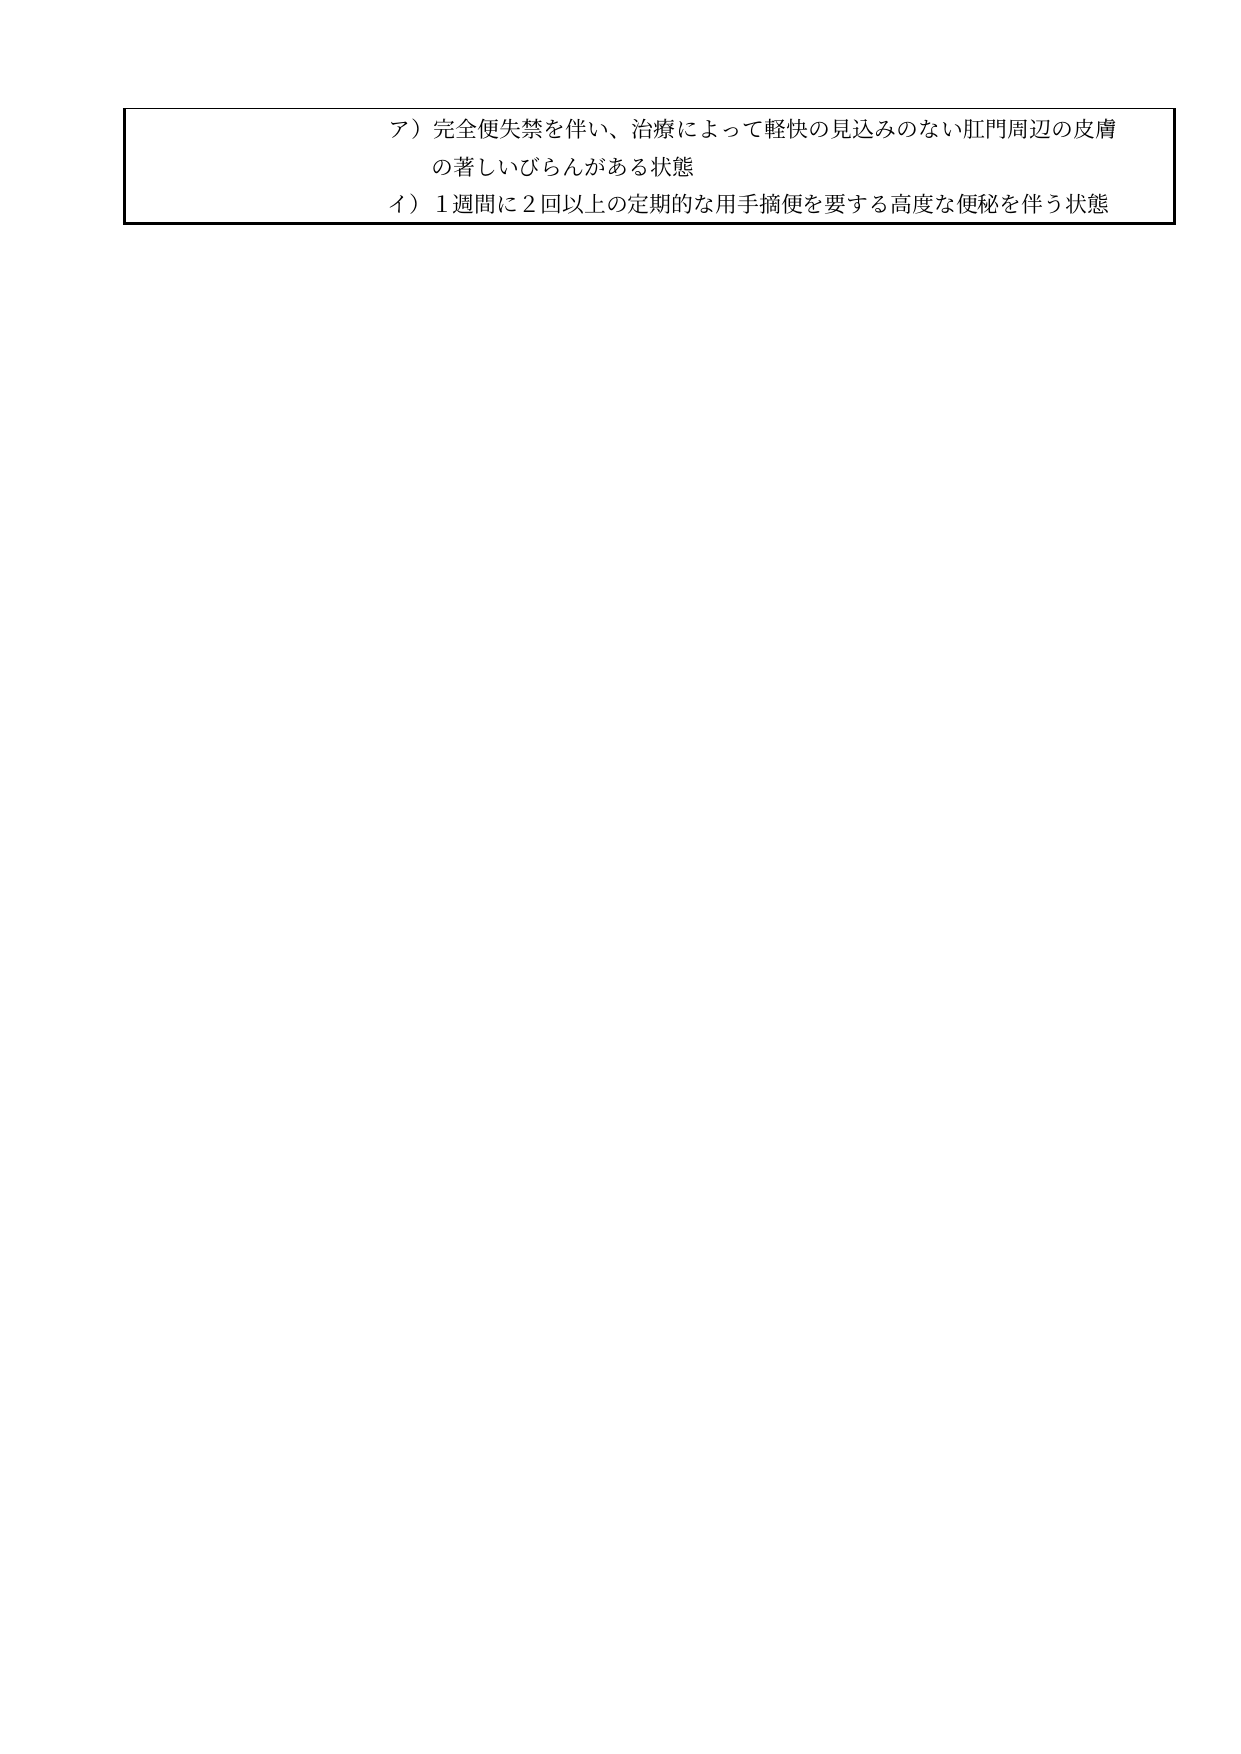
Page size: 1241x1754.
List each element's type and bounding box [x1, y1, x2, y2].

table_cell [126, 109, 1173, 222]
